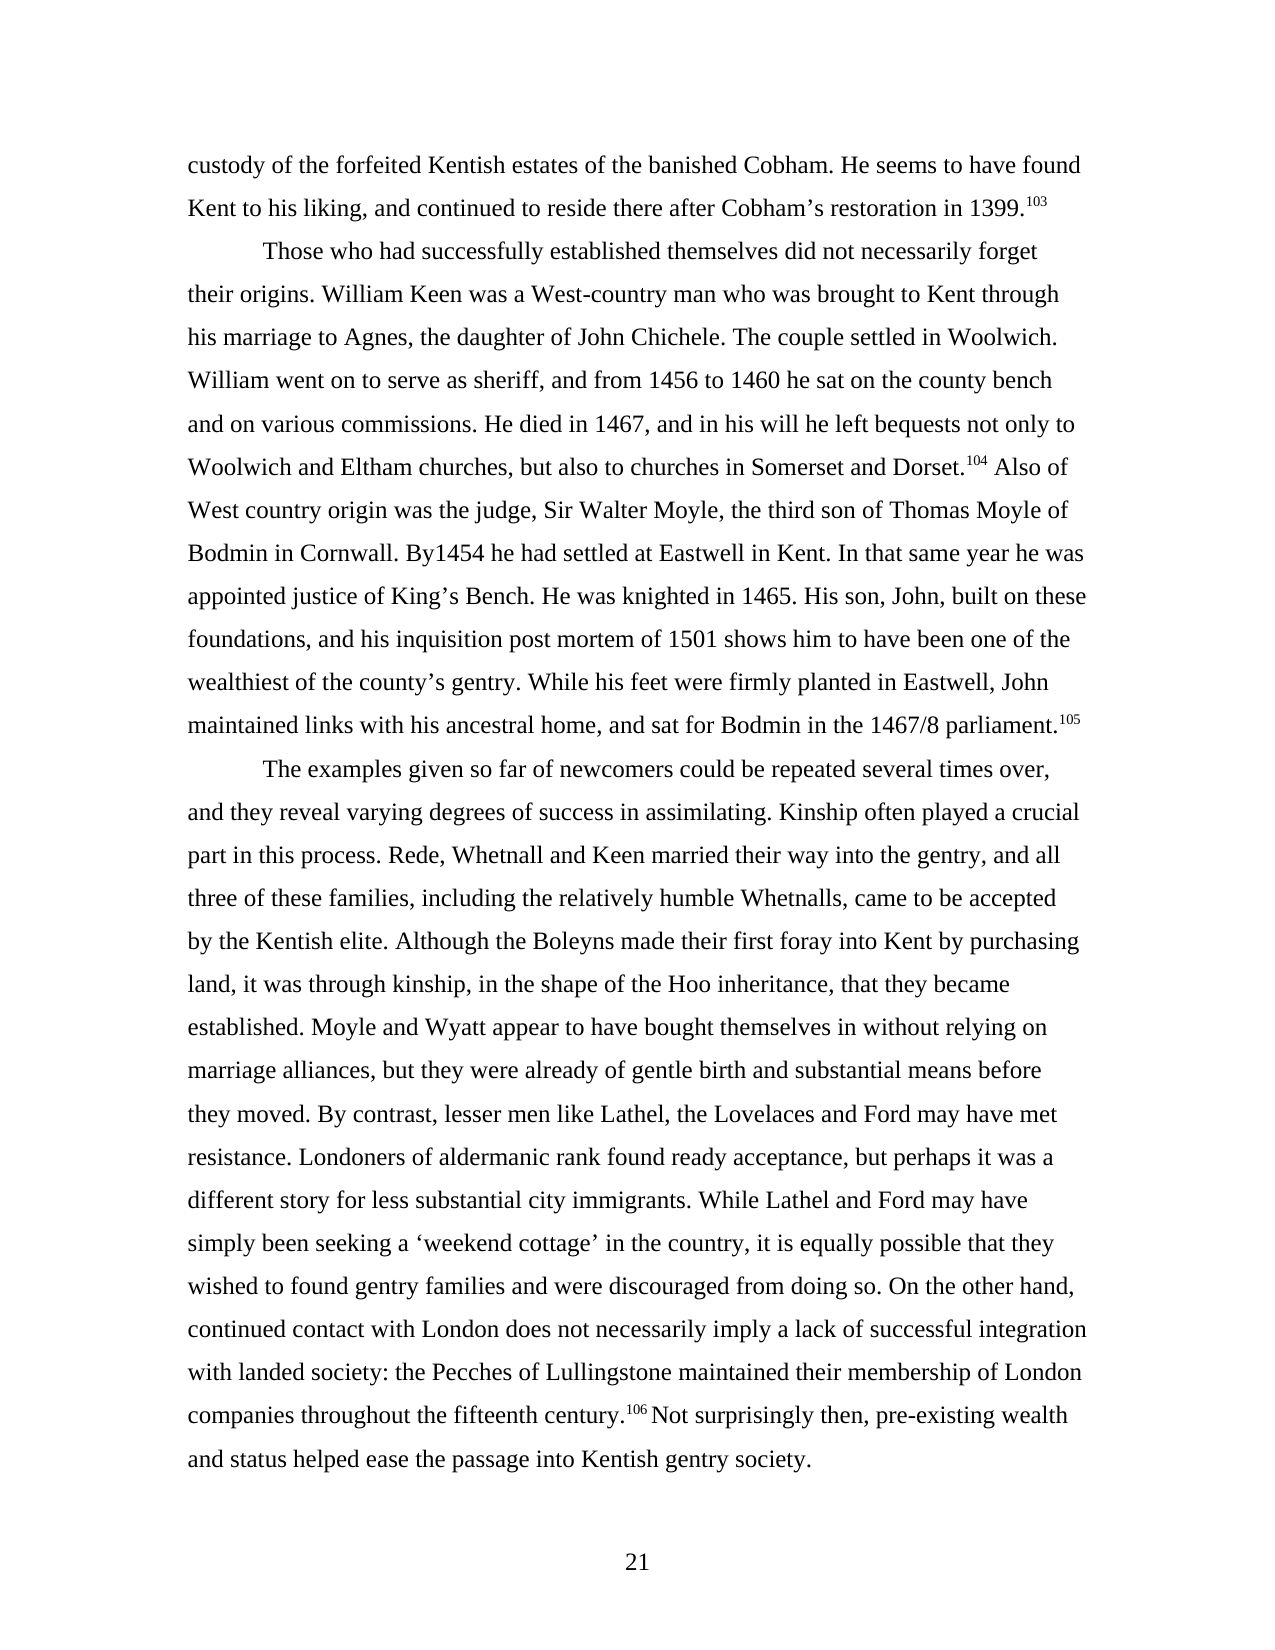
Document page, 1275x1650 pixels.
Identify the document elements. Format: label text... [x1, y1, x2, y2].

text The examples given so far of newcomers could be repeated several times over, and they reveal varying degrees of success in assimilating. Kinship often played a crucial part in this process. Rede, Whetnall and Keen married their way into the gentry, and all three of these families, including the relatively humble Whetnalls, came to be accepted by the Kentish elite. Although the Boleyns made their first foray into Kent by purchasing land, it was through kinship, in the shape of the Hoo inheritance, that they became established. Moyle and Wyatt appear to have bought themselves in without relying on marriage alliances, but they were already of gentle birth and substantial means before they moved. By contrast, lesser men like Lathel, the Lovelaces and Ford may have met resistance. Londoners of aldermanic rank found ready acceptance, but perhaps it was a different story for less substantial city immigrants. While Lathel and Ford may have simply been seeking a ‘weekend cottage’ in the country, it is equally possible that they wished to found gentry families and were discouraged from doing so. On the other hand, continued contact with London does not necessarily imply a lack of successful integration with landed society: the Pecches of Lullingstone maintained their membership of London companies throughout the fifteenth century.106 Not surprisingly then, pre-existing wealth and status helped ease the passage into Kentish gentry society. [187, 754, 1087, 1472]
text Those who had successfully established themselves did not necessarily forget their origins. William Keen was a West-country man who was brought to Kent through his marriage to Agnes, the daughter of John Chichele. The couple settled in Woolwich. William went on to serve as sheriff, and from 1456 to 1460 he sat on the county bench and on various commissions. He died in 1467, and in his will he left bequests not only to Woolwich and Eltham churches, but also to churches in Somerset and Dorset.104 Also of West country origin was the judge, Sir Walter Moyle, the third son of Thomas Moyle of Bodmin in Cornwall. By1454 he had settled at Eastwell in Kent. In that same year he was appointed justice of King’s Bench. He was knighted in 1465. His son, John, built on these foundations, and his inquisition post mortem of 1501 shows him to have been one of the wealthiest of the county’s gentry. While his feet were firmly planted in Eastwell, John maintained links with his ancestral home, and sat for Bodmin in the 1467/8 parliament.105 [187, 236, 1087, 739]
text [187, 150, 1087, 222]
